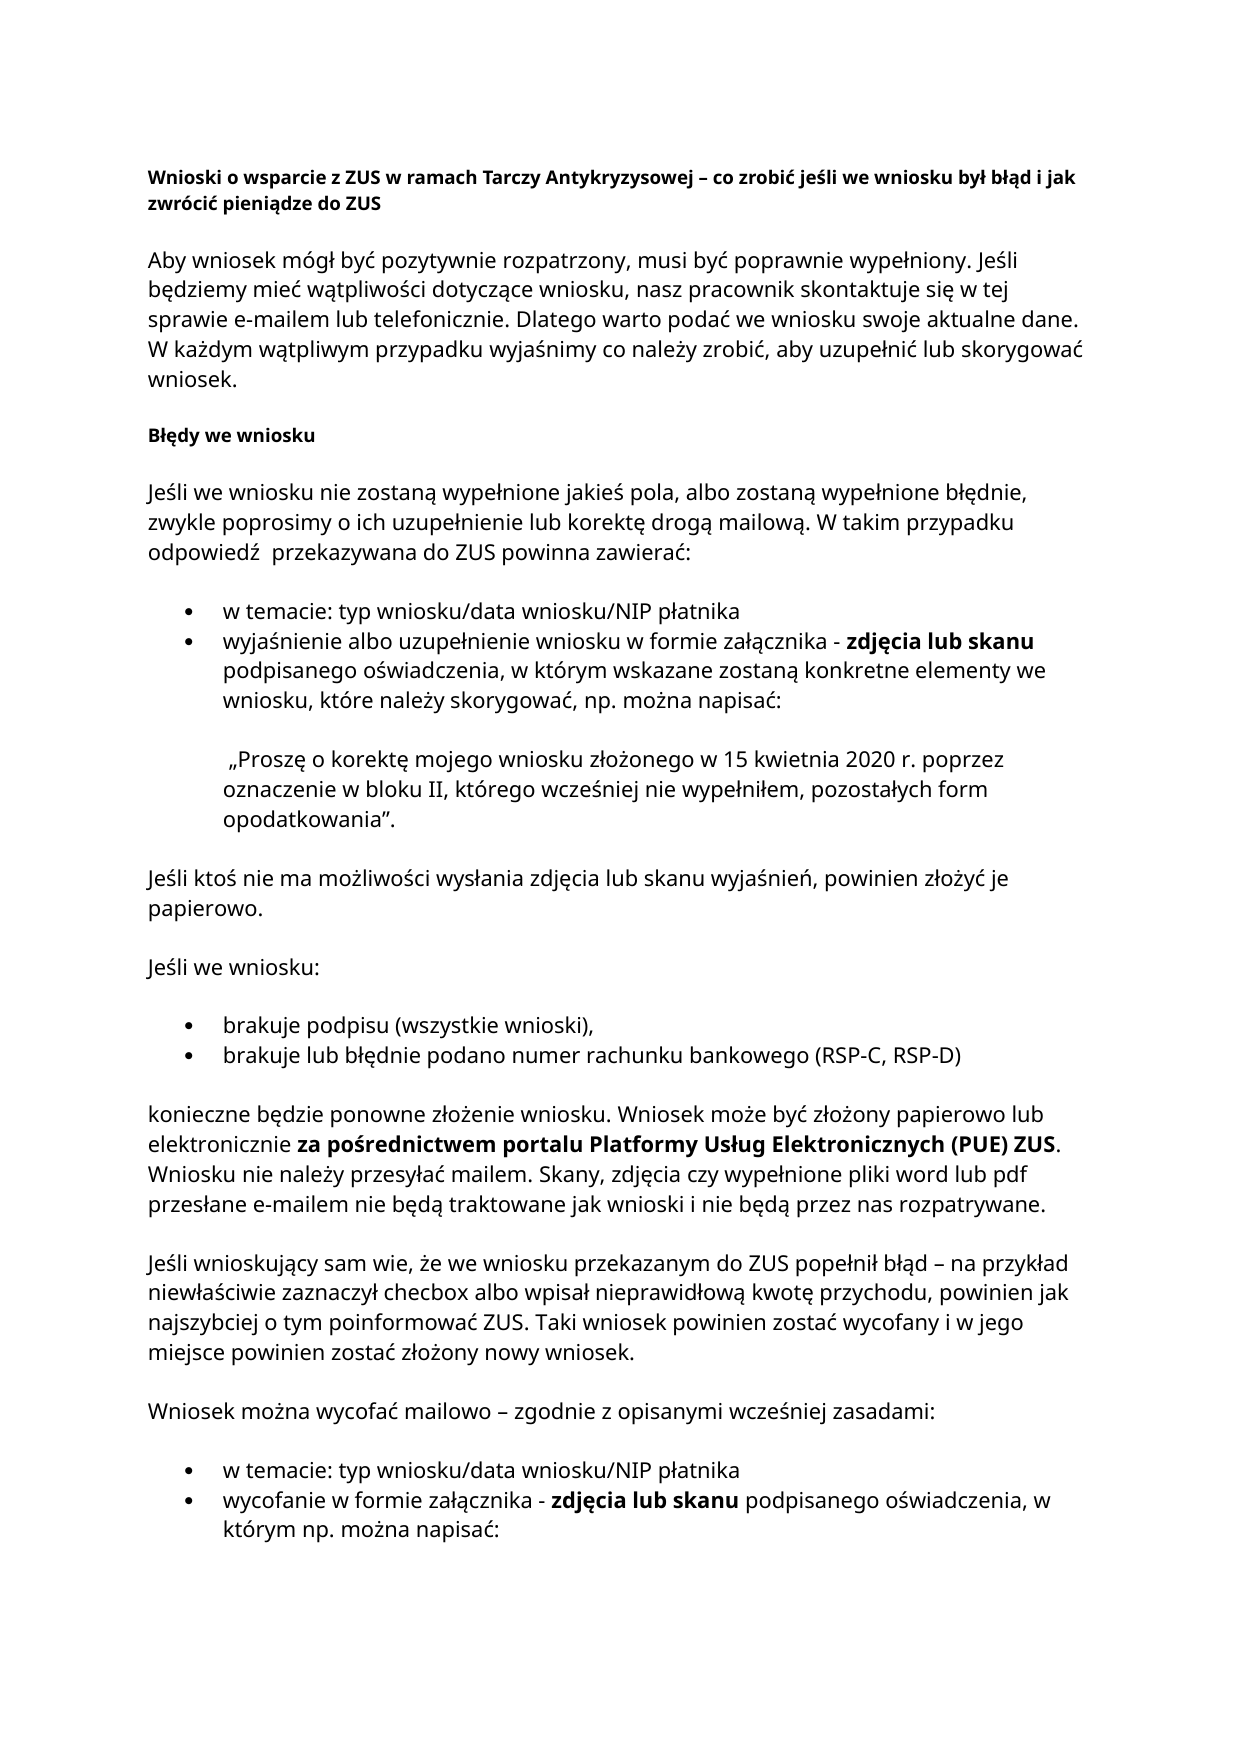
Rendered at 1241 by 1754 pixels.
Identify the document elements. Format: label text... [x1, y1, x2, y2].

text Jeśli wnioskujący sam wie, że we wniosku przekazanym do ZUS popełnił błąd – na przykład niewłaściwie zaznaczył checbox albo wpisał nieprawidłową kwotę przychodu, powinien jak najszybciej o tym poinformować ZUS. Taki wniosek powinien zostać wycofany i w jego miejsce powinien zostać złożony nowy wniosek. [148, 1248, 1093, 1367]
text Aby wniosek mógł być pozytywnie rozpatrzony, musi być poprawnie wypełniony. Jeśli będziemy mieć wątpliwości dotyczące wniosku, nasz pracownik skontaktuje się w tej sprawie e-mailem lub telefonicznie. Dlatego warto podać we wniosku swoje aktualne dane. W każdym wątpliwym przypadku wyjaśnimy co należy zrobić, aby uzupełnić lub skorygować wniosek. [148, 244, 1093, 393]
text Jeśli ktoś nie ma możliwości wysłania zdjęcia lub skanu wyjaśnień, powinien złożyć je papierowo. [148, 863, 1093, 922]
text Jeśli we wniosku nie zostaną wypełnione jakieś pola, albo zostaną wypełnione błędnie, zwykle poprosimy o ich uzupełnienie lub korektę drogą mailową. W takim przypadku odpowiedź przekazywana do ZUS powinna zawierać: [148, 477, 1093, 567]
text Wnioski o wsparcie z ZUS w ramach Tarczy Antykryzysowej – co zrobić jeśli we wniosku był błąd i jak zwrócić pieniądze do ZUS [148, 164, 1093, 215]
list wyjaśnienie albo uzupełnienie wniosku w formie załącznika - zdjęcia lub skanu podpisanego oświadczenia, w którym wskazane zostaną konkretne elementy we wniosku, które należy skorygować, np. można napisać: [185, 626, 1093, 715]
list w temacie: typ wniosku/data wniosku/NIP płatnika [185, 596, 1093, 626]
list w temacie: typ wniosku/data wniosku/NIP płatnika [185, 1455, 1093, 1485]
text konieczne będzie ponowne złożenie wniosku. Wniosek może być złożony papierowo lub elektronicznie za pośrednictwem portalu Platformy Usług Elektronicznych (PUE) ZUS. Wniosku nie należy przesyłać mailem. Skany, zdjęcia czy wypełnione pliki word lub pdf przesłane e-mailem nie będą traktowane jak wnioski i nie będą przez nas rozpatrywane. [148, 1099, 1093, 1218]
text Jeśli we wniosku: [148, 952, 1093, 981]
text Wniosek można wycofać mailowo – zgodnie z opisanymi wcześniej zasadami: [148, 1396, 1093, 1426]
list brakuje podpisu (wszystkie wnioski), [185, 1011, 1093, 1040]
list wycofanie w formie załącznika - zdjęcia lub skanu podpisanego oświadczenia, w którym np. można napisać: [185, 1485, 1093, 1544]
list brakuje lub błędnie podano numer rachunku bankowego (RSP-C, RSP-D) [185, 1040, 1093, 1070]
text „Proszę o korektę mojego wniosku złożonego w 15 kwietnia 2020 r. poprzez oznaczenie w bloku II, którego wcześniej nie wypełniłem, pozostałych form opodatkowania”. [223, 744, 1093, 834]
text Błędy we wniosku [148, 423, 1093, 448]
